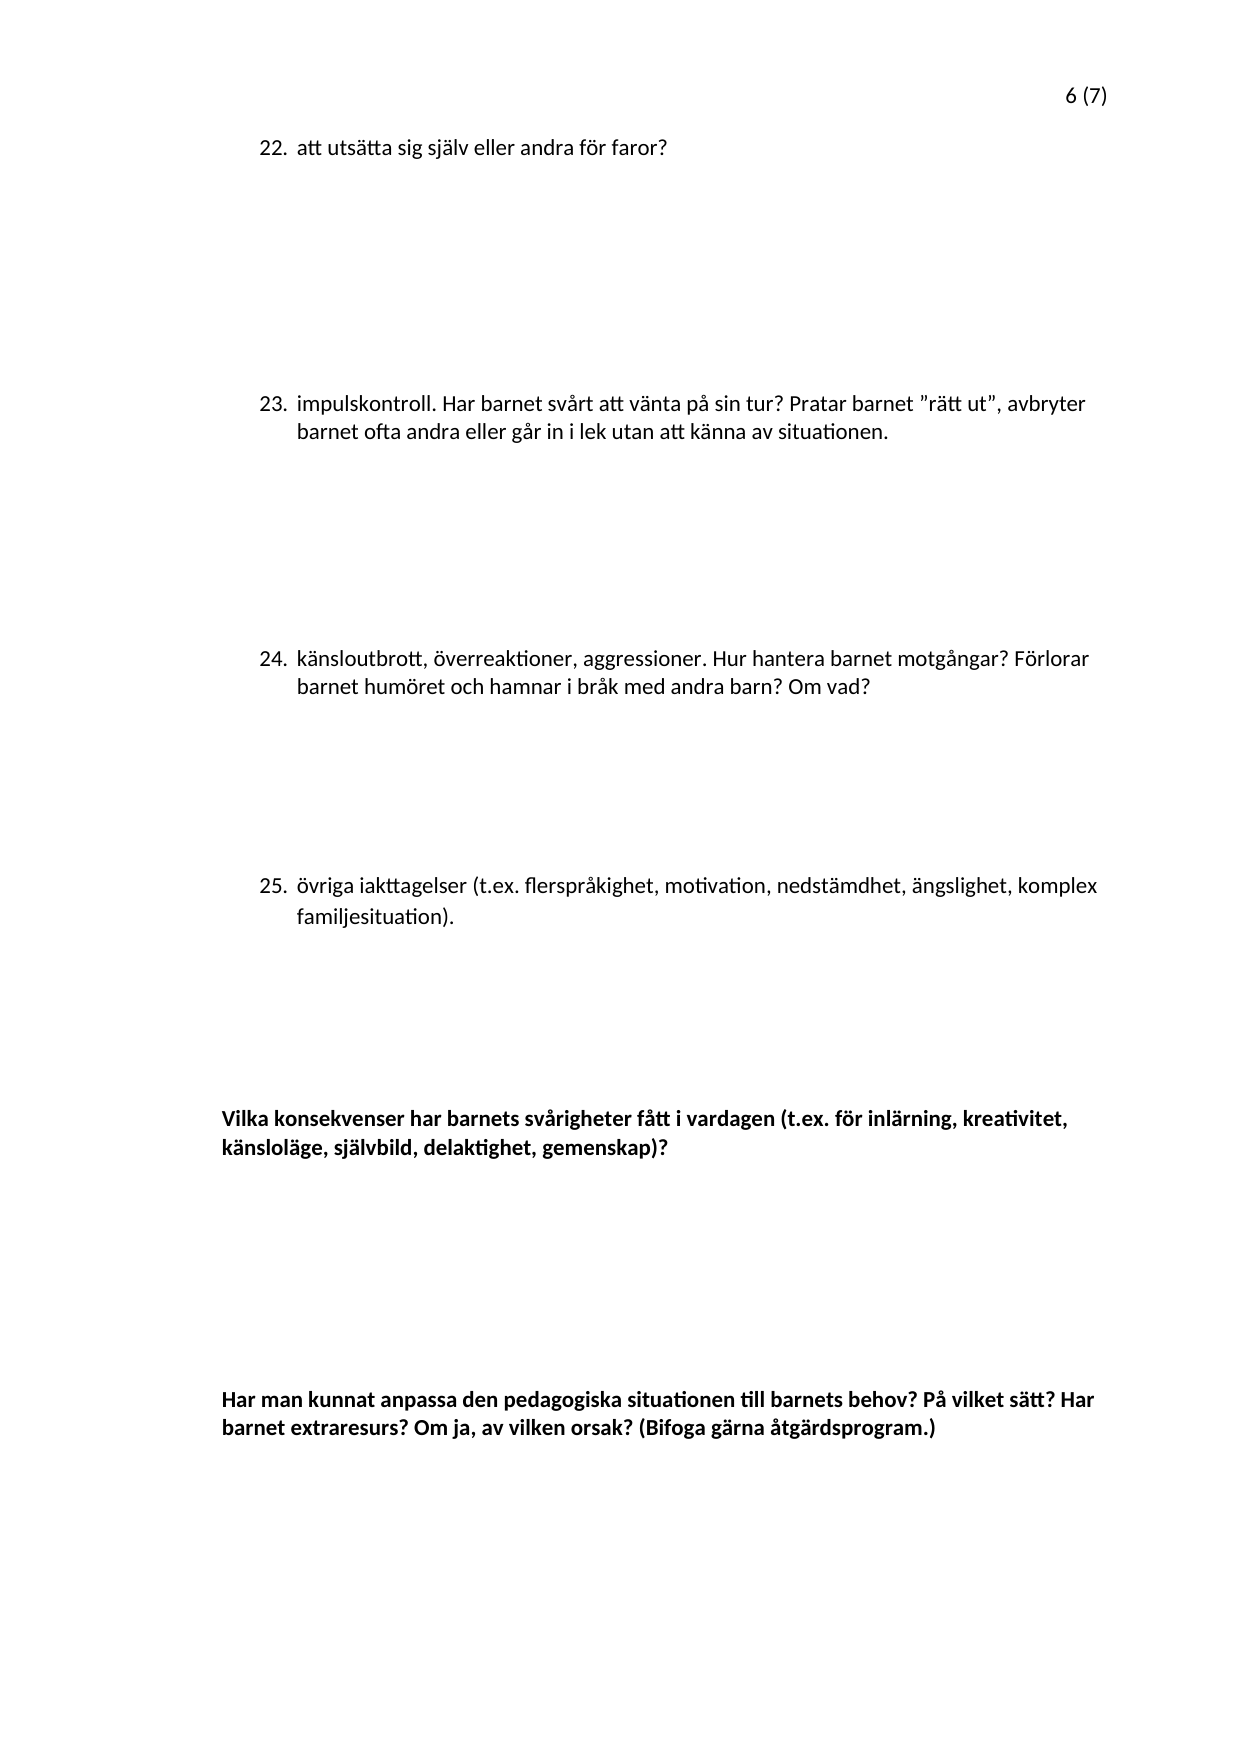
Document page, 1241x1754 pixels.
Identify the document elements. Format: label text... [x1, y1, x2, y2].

text Har man kunnat anpassa den pedagogiska situationen till barnets behov? På vilket sätt? Har barnet extraresurs? Om ja, av vilken orsak? (Bifoga gärna åtgärdsprogram.) [222, 1386, 1107, 1442]
list att utsätta sig själv eller andra för faror? [259, 133, 1107, 161]
list impulskontroll. Har barnet svårt att vänta på sin tur? Pratar barnet ”rätt ut”, avbryter barnet ofta andra eller går in i lek utan att känna av situationen. [259, 389, 1107, 445]
list övriga iakttagelser (t.ex. flerspråkighet, motivation, nedstämdhet, ängslighet, komplex familjesituation). [259, 872, 1107, 930]
text Vilka konsekvenser har barnets svårigheter fått i vardagen (t.ex. för inlärning, kreativitet, känsloläge, självbild, delaktighet, gemenskap)? [222, 1104, 1107, 1161]
list känsloutbrott, överreaktioner, aggressioner. Hur hantera barnet motgångar? Förlorar barnet humöret och hamnar i bråk med andra barn? Om vad? [259, 644, 1107, 700]
